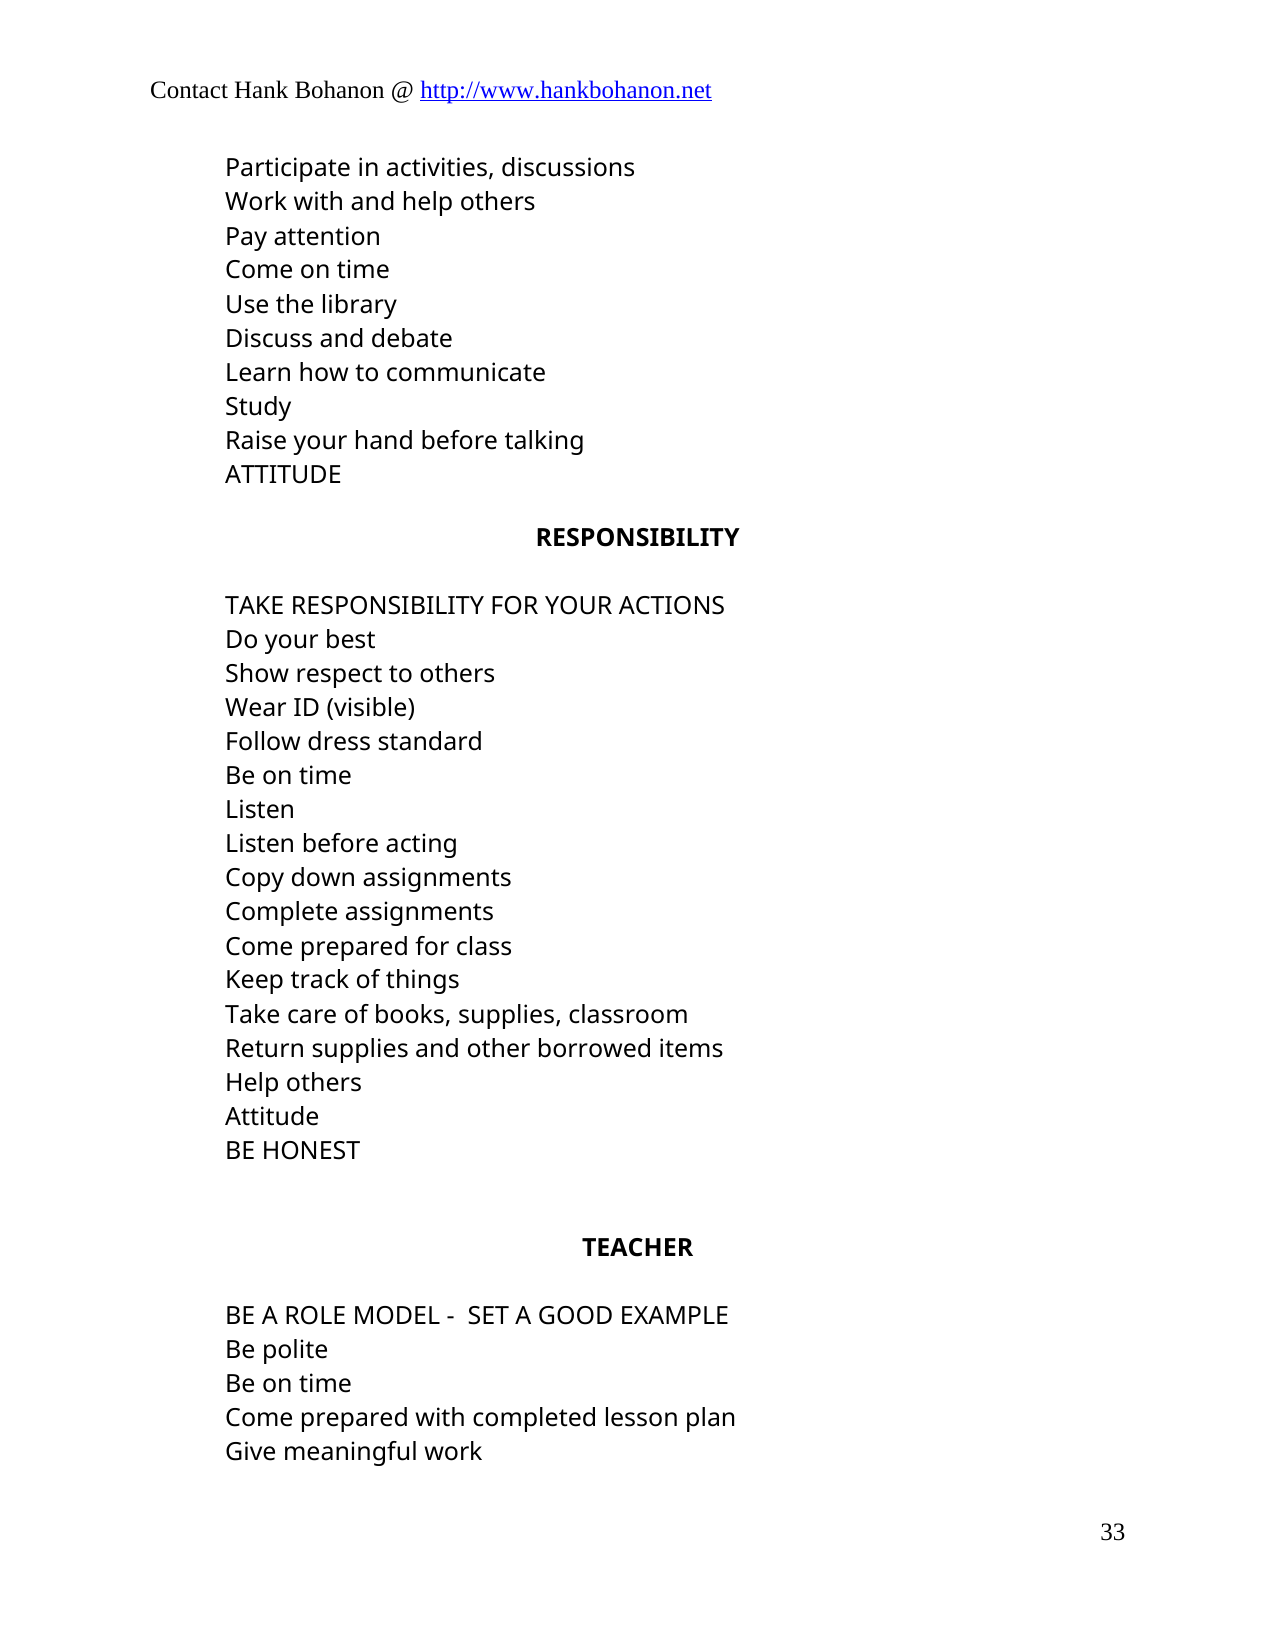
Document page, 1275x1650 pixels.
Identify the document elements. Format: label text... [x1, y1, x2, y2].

text Come prepared with completed lesson plan [150, 1400, 1125, 1434]
text Do your best [150, 622, 1125, 656]
text Attitude [150, 1098, 1125, 1132]
text Give meaningful work [150, 1434, 1125, 1468]
text Follow dress standard [150, 724, 1125, 758]
text Come on time [150, 252, 1125, 286]
text Return supplies and other borrowed items [150, 1030, 1125, 1064]
text Pay attention [150, 218, 1125, 252]
text Use the library [150, 286, 1125, 320]
text Listen [150, 792, 1125, 826]
text Be on time [150, 1366, 1125, 1400]
text Come prepared for class [150, 928, 1125, 962]
text RESPONSIBILITY [150, 519, 1125, 553]
text Work with and help others [150, 184, 1125, 218]
text Raise your hand before talking [150, 422, 1125, 457]
text BE HONEST [150, 1132, 1125, 1167]
text Be on time [150, 758, 1125, 792]
text BE A ROLE MODEL - SET A GOOD EXAMPLE Be polite [150, 1297, 1125, 1366]
text Study [150, 388, 1125, 422]
text Discuss and debate [150, 320, 1125, 354]
text Participate in activities, discussions [150, 150, 1125, 184]
text Show respect to others [150, 656, 1125, 690]
text TAKE RESPONSIBILITY FOR YOUR ACTIONS [150, 587, 1125, 622]
text Copy down assignments [150, 860, 1125, 894]
text TEACHER [150, 1229, 1125, 1263]
text Help others [150, 1064, 1125, 1098]
text Listen before acting [150, 826, 1125, 860]
text Learn how to communicate [150, 354, 1125, 388]
text ATTITUDE [150, 457, 1125, 491]
text Take care of books, supplies, classroom [150, 996, 1125, 1030]
text Keep track of things [150, 962, 1125, 996]
text Wear ID (visible) [150, 690, 1125, 724]
text Complete assignments [150, 894, 1125, 928]
